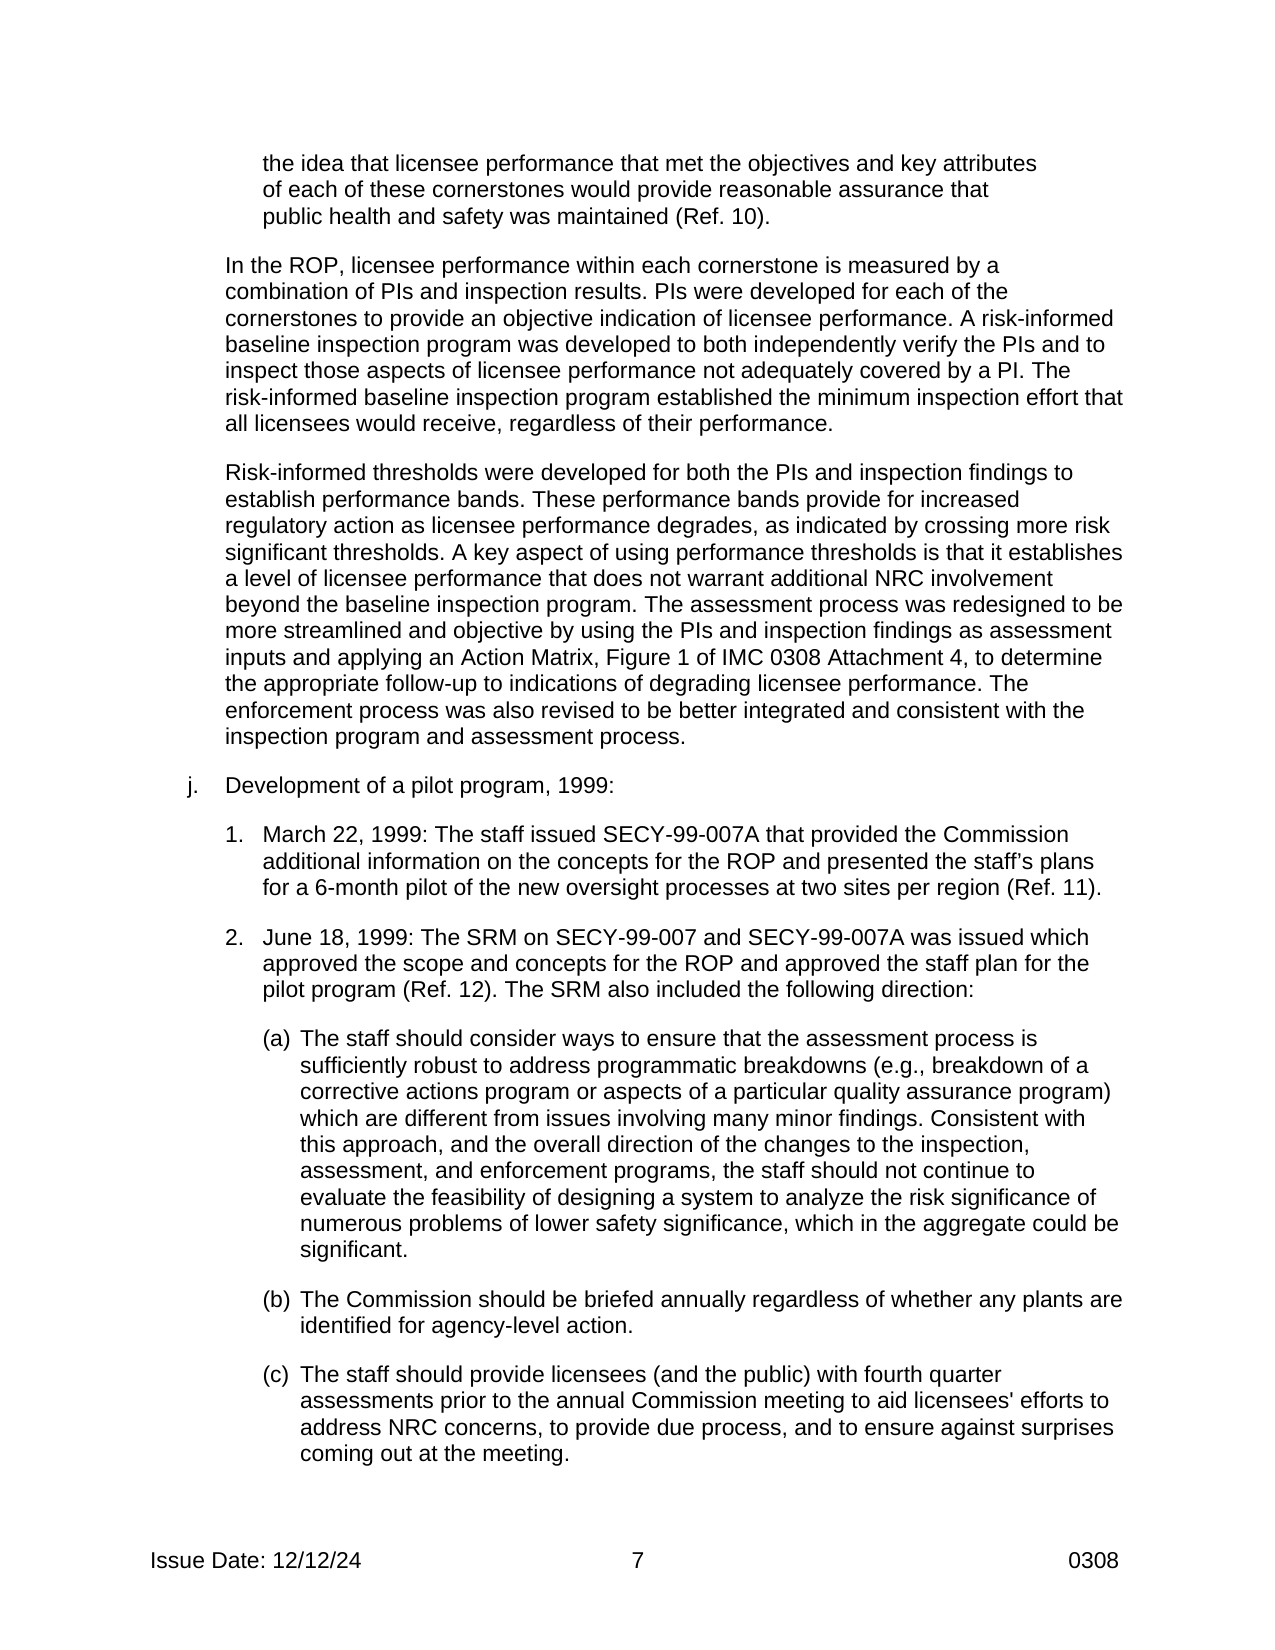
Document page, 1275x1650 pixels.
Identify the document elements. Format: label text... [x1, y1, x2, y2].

list The Commission should be briefed annually regardless of whether any plants are identified for agency-level action. [262, 1286, 1125, 1338]
list June 18, 1999: The SRM on SECY-99-007 and SECY-99-007A was issued which approved the scope and concepts for the ROP and approved the staff plan for the pilot program (Ref. 12). The SRM also included the following direction: [225, 923, 1125, 1002]
text Risk-informed thresholds were developed for both the PIs and inspection findings to establish performance bands. These performance bands provide for increased regulatory action as licensee performance degrades, as indicated by crossing more risk significant thresholds. A key aspect of using performance thresholds is that it establishes a level of licensee performance that does not warrant additional NRC involvement beyond the baseline inspection program. The assessment process was redesigned to be more streamlined and objective by using the PIs and inspection findings as assessment inputs and applying an Action Matrix, Figure 1 of IMC 0308 Attachment 4, to determine the appropriate follow-up to indications of degrading licensee performance. The enforcement process was also revised to be better integrated and consistent with the inspection program and assessment process. [225, 459, 1125, 749]
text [261, 150, 1050, 229]
list March 22, 1999: The staff issued SECY-99-007A that provided the Commission additional information on the concepts for the ROP and presented the staff’s plans for a 6-month pilot of the new oversight processes at two sites per region (Ref. 11). [225, 821, 1125, 901]
text In the ROP, licensee performance within each cornerstone is measured by a combination of PIs and inspection results. PIs were developed for each of the cornerstones to provide an objective indication of licensee performance. A risk-informed baseline inspection program was developed to both independently verify the PIs and to inspect those aspects of licensee performance not adequately covered by a PI. The risk-informed baseline inspection program established the minimum inspection effort that all licensees would receive, regardless of their performance. [225, 252, 1125, 436]
list Development of a pilot program, 1999: [187, 772, 1125, 798]
list The staff should provide licensees (and the public) with fourth quarter assessments prior to the annual Commission meeting to aid licensees' efforts to address NRC concerns, to provide due process, and to ensure against surprises coming out at the meeting. [262, 1361, 1125, 1467]
list The staff should consider ways to ensure that the assessment process is sufficiently robust to address programmatic breakdowns (e.g., breakdown of a corrective actions program or aspects of a particular quality assurance program) which are different from issues involving many minor findings. Consistent with this approach, and the overall direction of the changes to the inspection, assessment, and enforcement programs, the staff should not continue to evaluate the feasibility of designing a system to analyze the risk significance of numerous problems of lower safety significance, which in the aggregate could be significant. [262, 1025, 1125, 1263]
